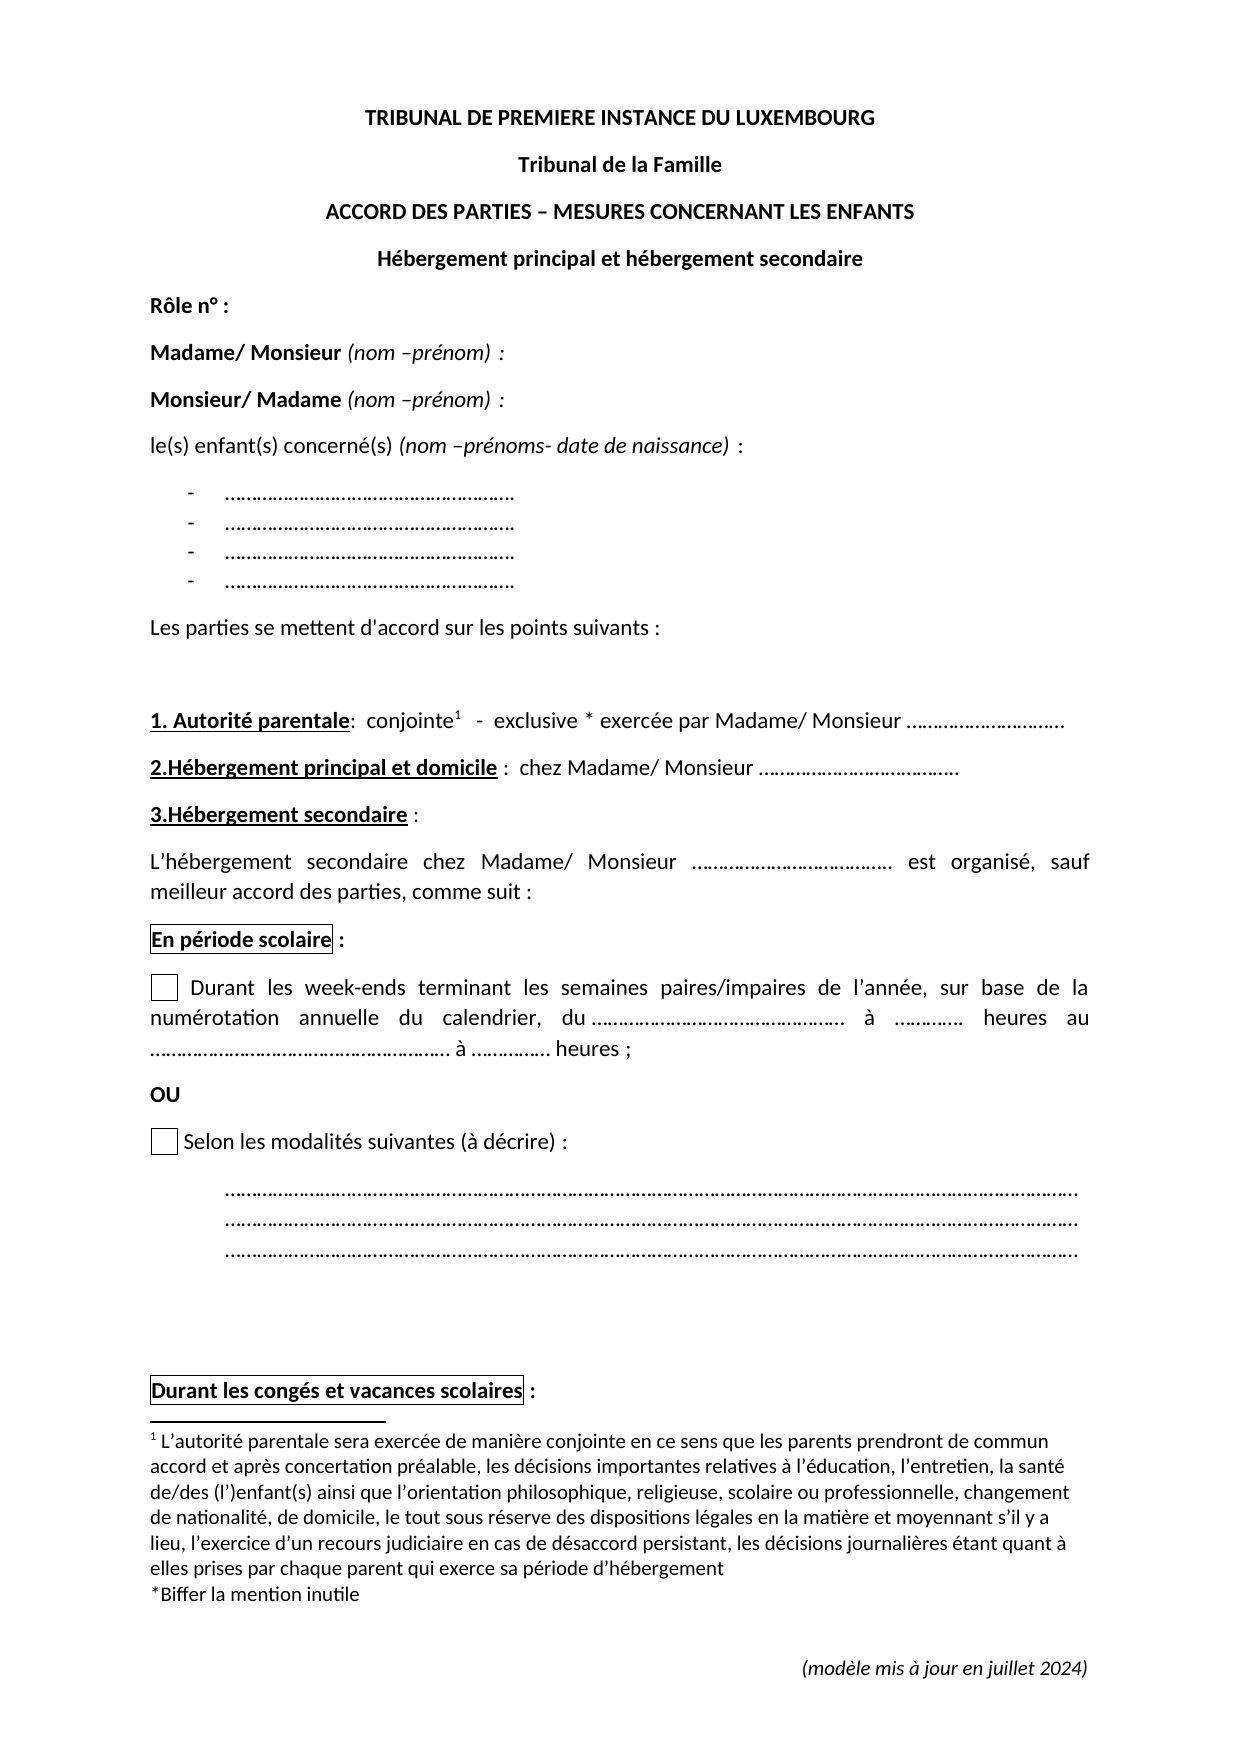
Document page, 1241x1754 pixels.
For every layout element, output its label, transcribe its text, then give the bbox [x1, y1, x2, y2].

text 1. Autorité parentale: conjointe - exclusive * exercée par Madame/ Monsieur ………………………… [150, 706, 1090, 734]
text En période scolaire : [333, 924, 1090, 954]
text En période scolaire : [151, 925, 332, 953]
text ACCORD DES PARTIES – MESURES CONCERNANT LES ENFANTS [150, 197, 1090, 225]
text Monsieur/ Madame (nom –prénom) : [150, 385, 1090, 413]
text Hébergement principal et hébergement secondaire [150, 244, 1090, 272]
text Durant les congés et vacances scolaires : [524, 1375, 1090, 1405]
text TRIBUNAL DE PREMIERE INSTANCE DU LUXEMBOURG [150, 103, 1090, 131]
text Tribunal de la Famille [150, 150, 1090, 178]
text OU [150, 1081, 1090, 1108]
text le(s) enfant(s) concerné(s) (nom –prénoms- date de naissance) : [150, 432, 1090, 459]
list ……………………………………………………………………………………………………………………………………………………………………………………………………………………………………………………………………………………………… [225, 1174, 1090, 1232]
text Madame/ Monsieur (nom –prénom) : [150, 338, 1090, 366]
list ………………………………………………. [187, 567, 1090, 594]
text Durant les congés et vacances scolaires : [151, 1376, 523, 1404]
list ………………………………………………. [187, 478, 1090, 506]
text 2.Hébergement principal et domicile : chez Madame/ Monsieur ……………………………….. [150, 753, 1090, 781]
text Les parties se mettent d'accord sur les points suivants : [150, 613, 1090, 641]
text 3.Hébergement secondaire : [150, 800, 1090, 828]
list ………………………………………………. [187, 508, 1090, 536]
text L’hébergement secondaire chez Madame/ Monsieur ……………………………….. est organisé, sauf meilleur accord des parties, comme suit : [150, 847, 1090, 905]
text Selon les modalités suivantes (à décrire) : [150, 1127, 1090, 1155]
list ………………………………………………. [187, 537, 1090, 565]
text Rôle n° : [150, 291, 1090, 319]
text Durant les week-ends terminant les semaines paires/impaires de l’année, sur base de la numérotation annuelle du calendrier, du ………………………………………… à …………. heures au ………………………………………………… à …………… heures ; [150, 973, 1090, 1062]
list ……………………………………………………………………………………………………………………………………………… [225, 1235, 1090, 1263]
